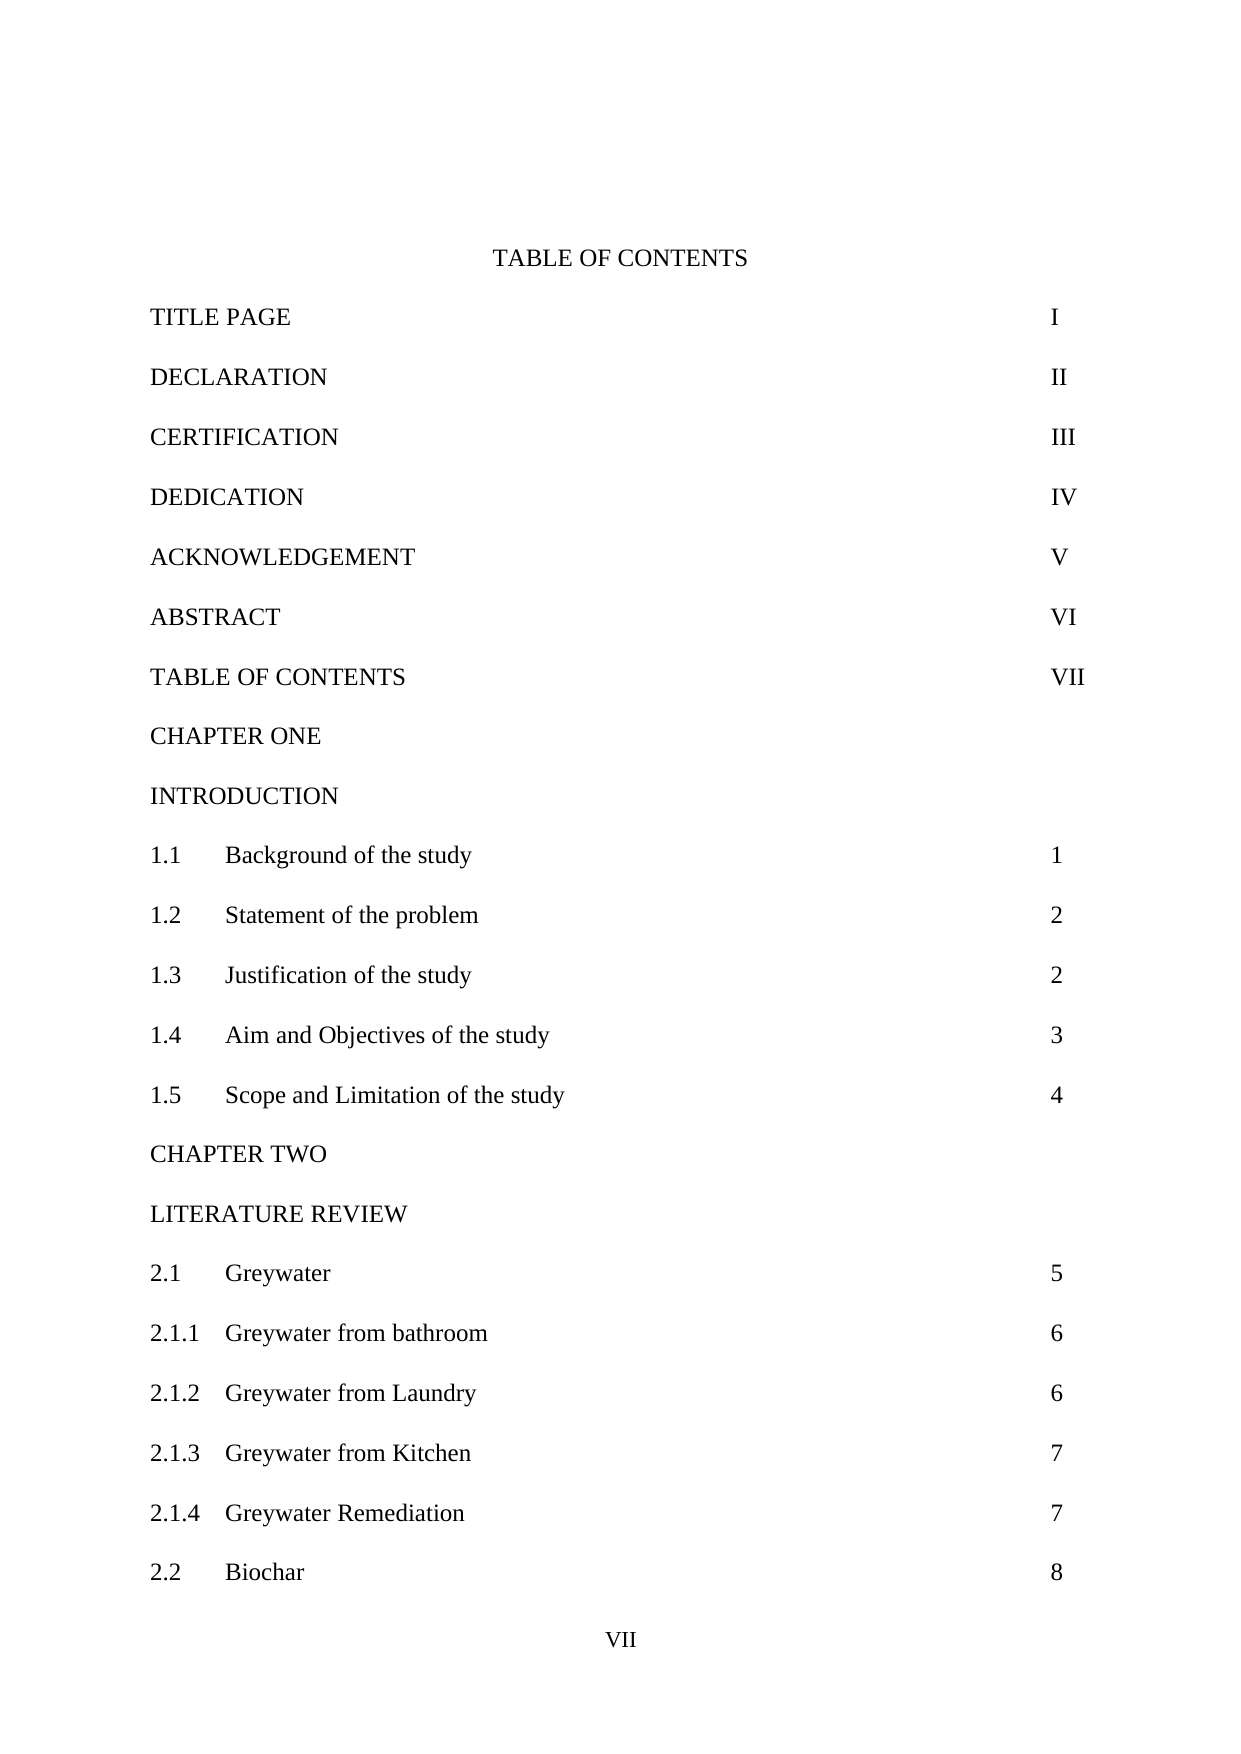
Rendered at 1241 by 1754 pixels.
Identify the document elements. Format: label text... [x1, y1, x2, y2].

text TABLE OF CONTENTS [149, 243, 1091, 272]
text TITLE PAGE I [150, 302, 1103, 331]
